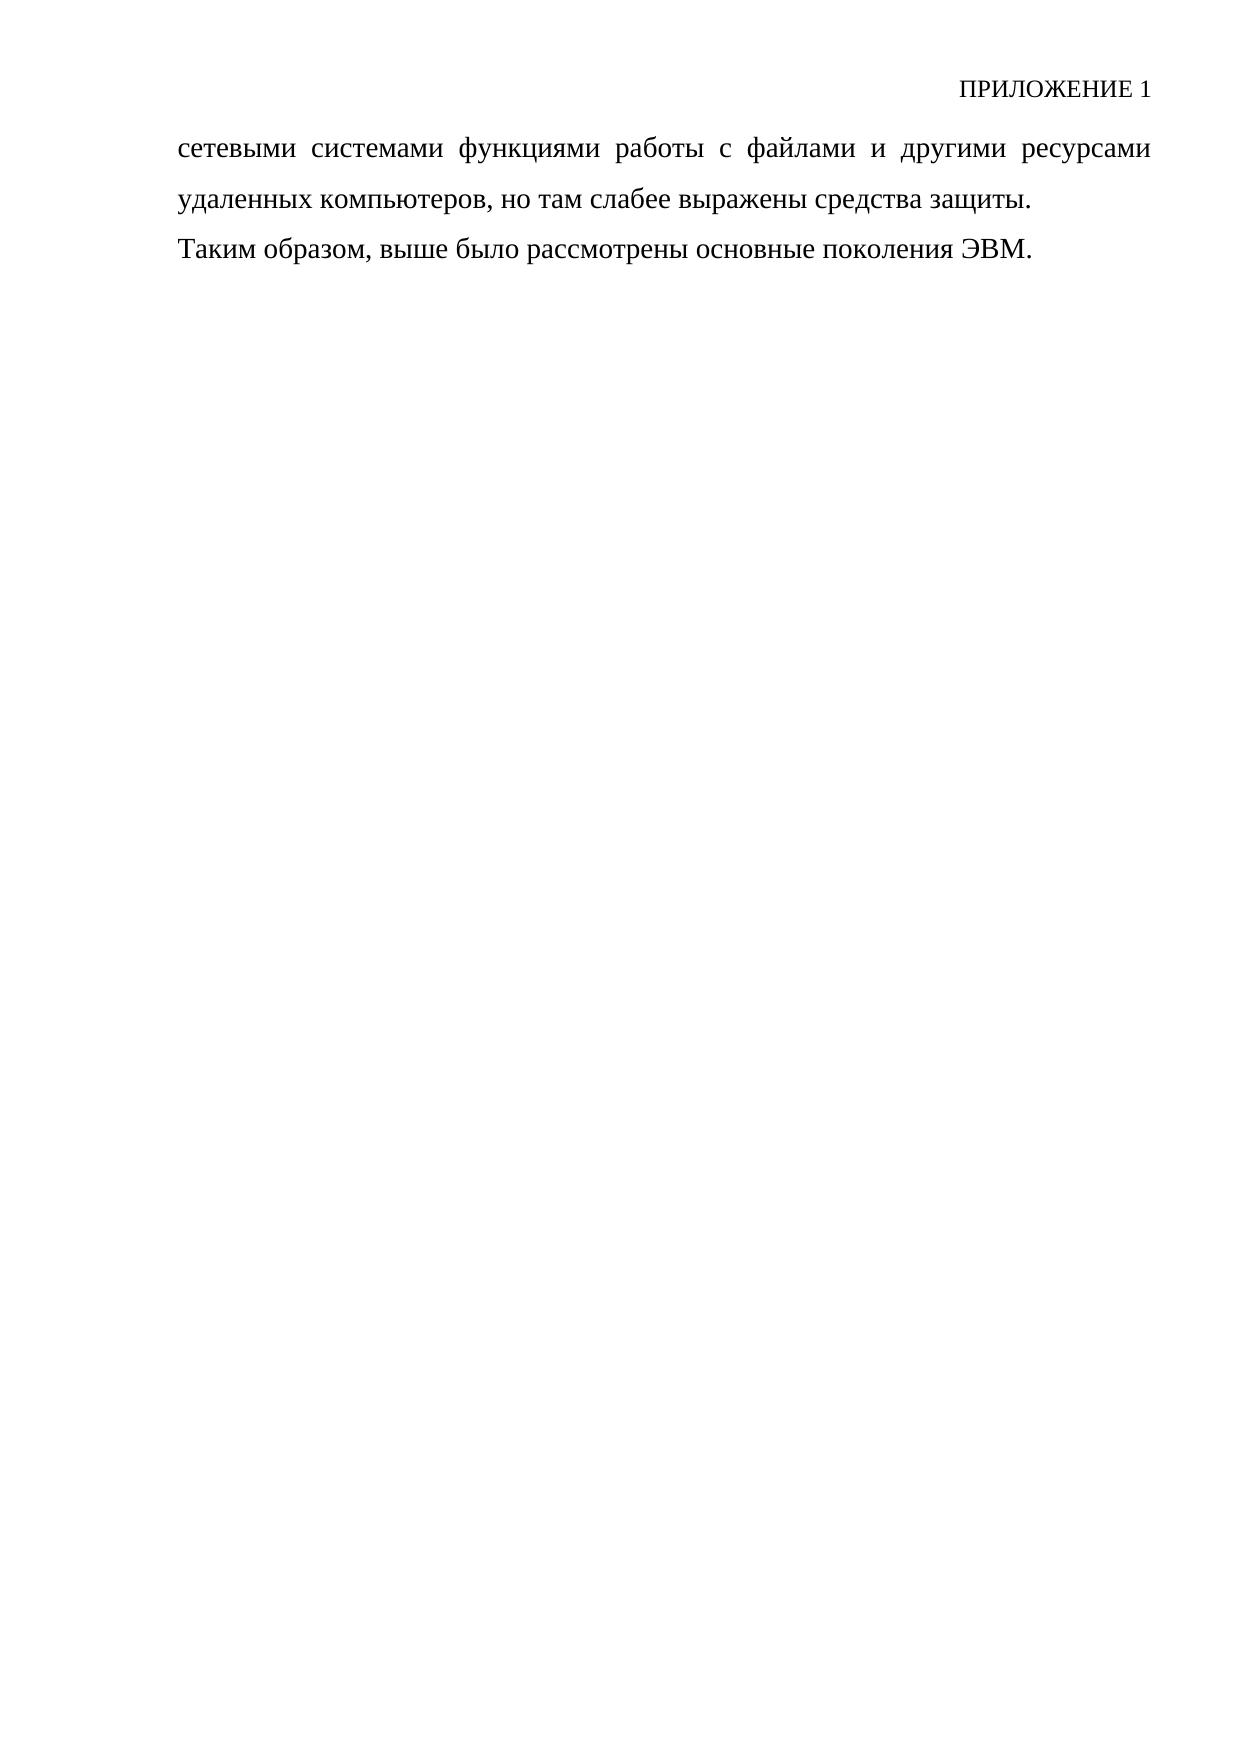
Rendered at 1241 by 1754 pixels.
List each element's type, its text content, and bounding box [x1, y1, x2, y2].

text Таким образом, выше было рассмотрены основные поколения ЭВМ. [177, 231, 1152, 265]
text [177, 131, 1152, 214]
